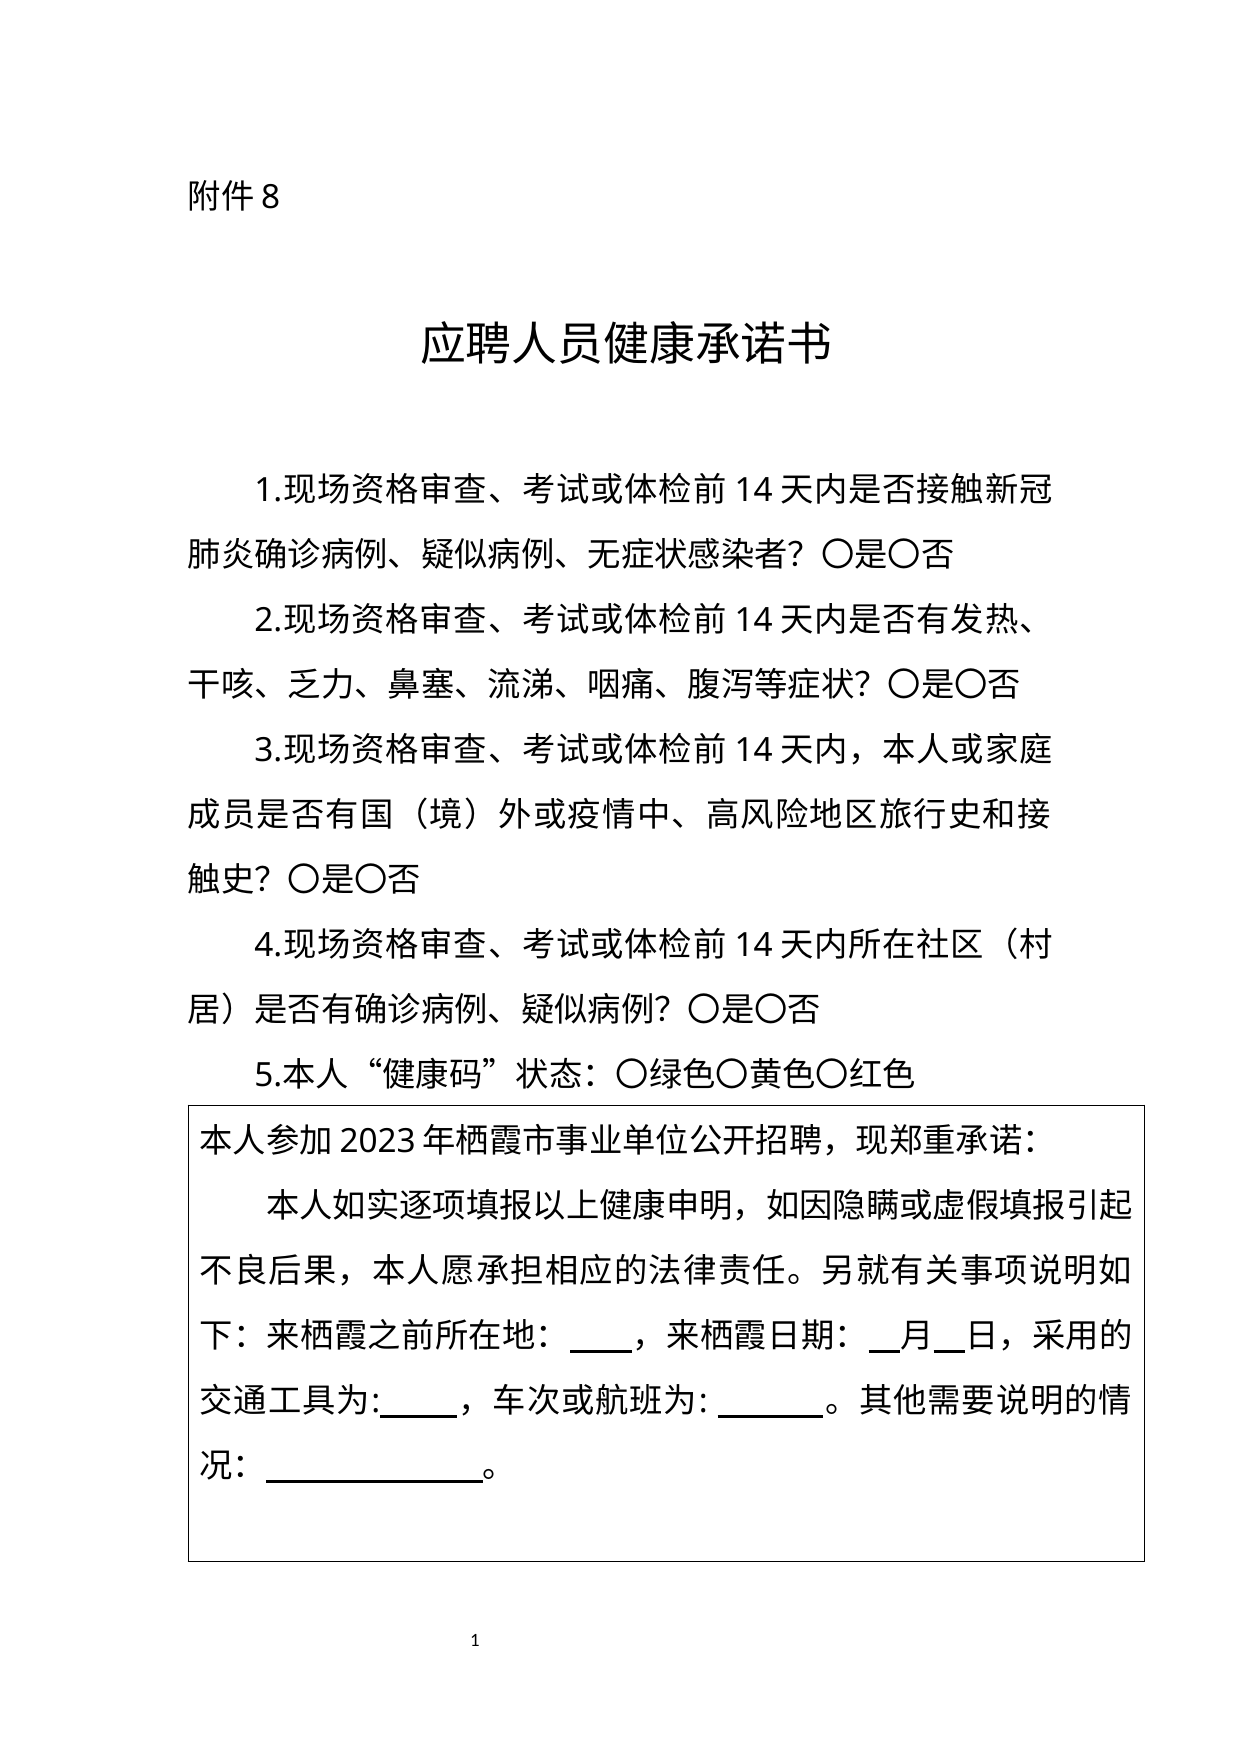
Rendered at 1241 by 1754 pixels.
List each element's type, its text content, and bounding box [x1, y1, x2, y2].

text 1.现场资格审查、考试或体检前14天内是否接触新冠肺炎确诊病例、疑似病例、无症状感染者？〇是〇否 [187, 454, 1053, 584]
text 3.现场资格审查、考试或体检前14天内，本人或家庭成员是否有国（境）外或疫情中、高风险地区旅行史和接触史？〇是〇否 [187, 714, 1053, 909]
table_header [189, 1106, 1144, 1561]
text 5.本人“健康码”状态：〇绿色〇黄色〇红色 [187, 1039, 1053, 1104]
text 应聘人员健康承诺书 [187, 292, 1053, 389]
text 4.现场资格审查、考试或体检前14天内所在社区（村居）是否有确诊病例、疑似病例？〇是〇否 [187, 909, 1053, 1039]
text 2.现场资格审查、考试或体检前14天内是否有发热、干咳、乏力、鼻塞、流涕、咽痛、腹泻等症状？〇是〇否 [187, 584, 1053, 714]
text 附件8 [187, 162, 1053, 227]
